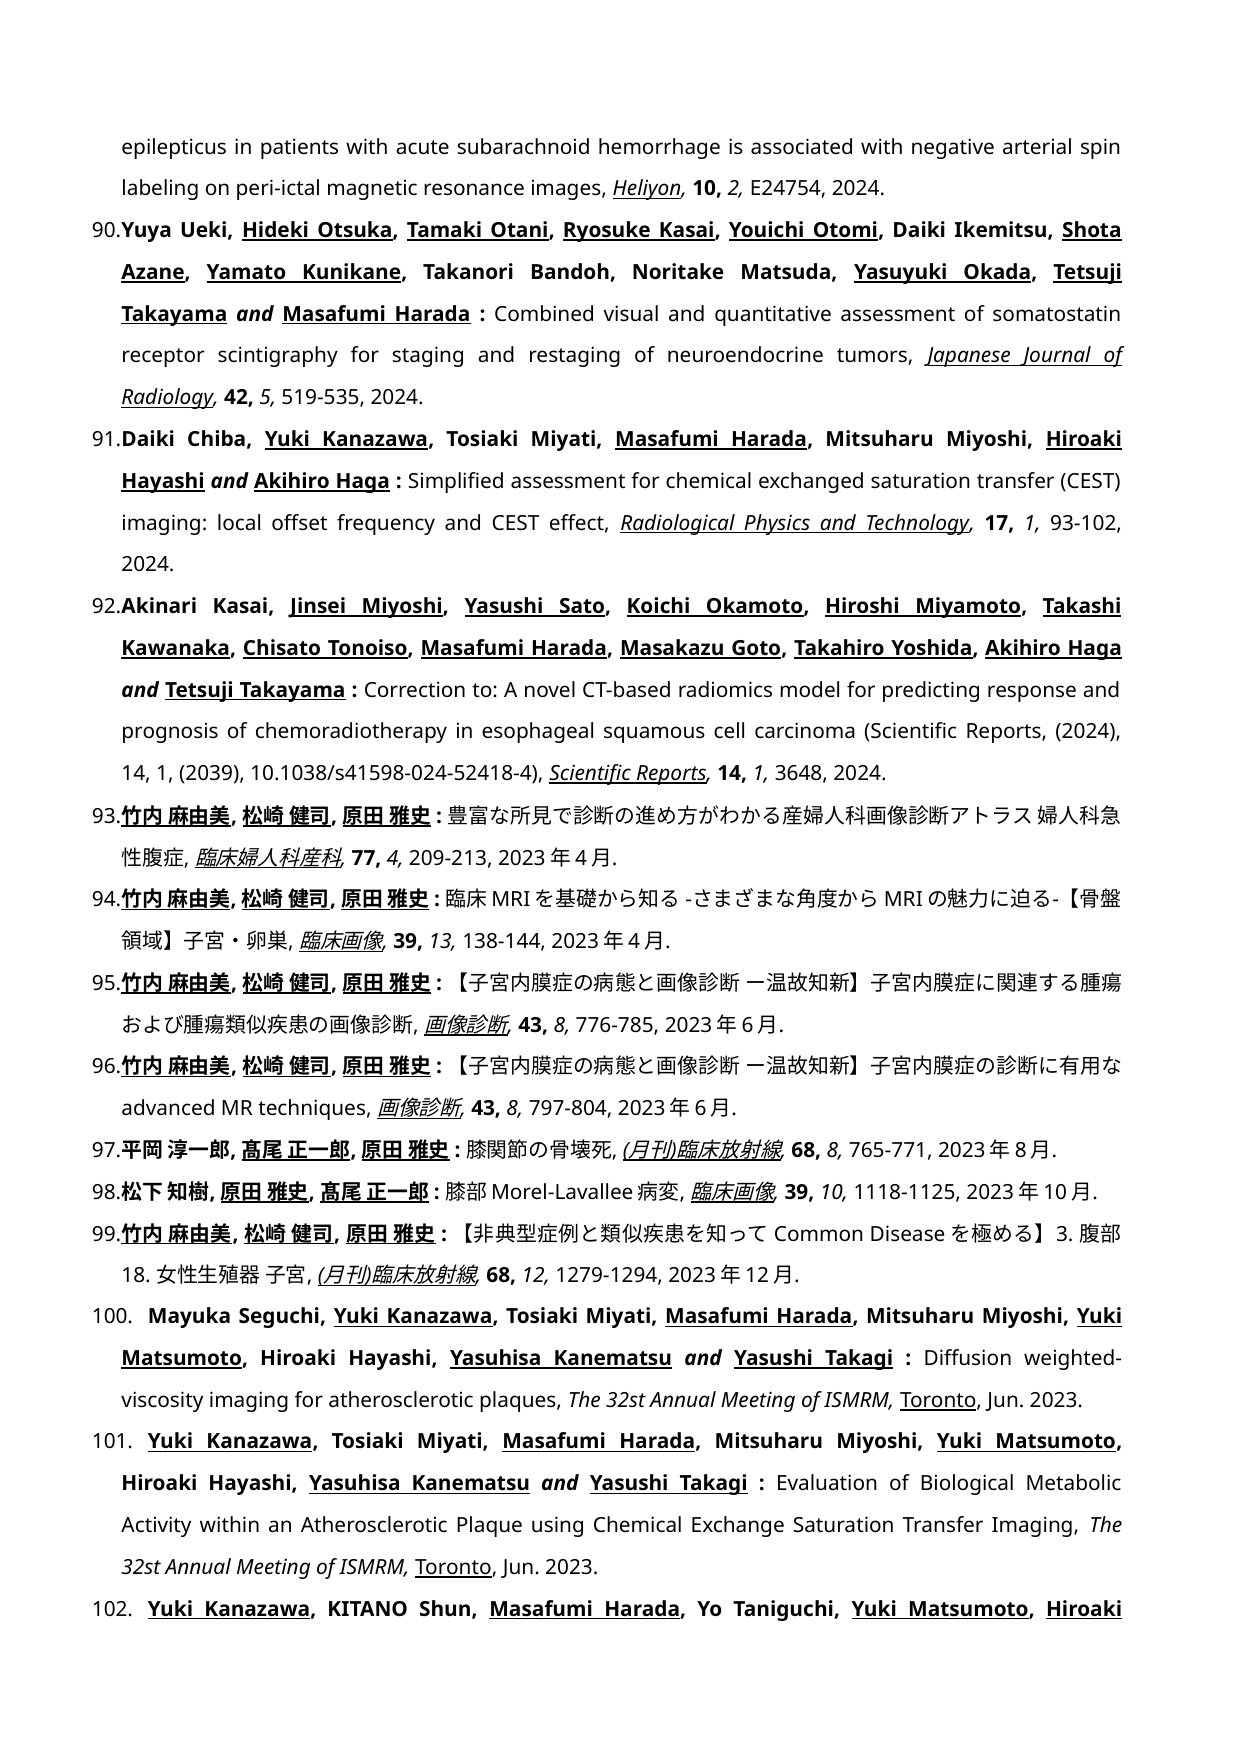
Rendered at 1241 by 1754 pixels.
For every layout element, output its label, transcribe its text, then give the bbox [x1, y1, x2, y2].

list Yuki Kanazawa, Tosiaki Miyati, Masafumi Harada, Mitsuharu Miyoshi, Yuki Matsumoto, Hiroaki Hayashi, Yasuhisa Kanematsu and Yasushi Takagi : Evaluation of Biological Metabolic Activity within an Atherosclerotic Plaque using Chemical Exchange Saturation Transfer Imaging, The 32st Annual Meeting of ISMRM, Toronto, Jun. 2023. [92, 1420, 1122, 1587]
list 平岡 淳一郎, 髙尾 正一郎, 原田 雅史 : 膝関節の骨壊死, (月刊)臨床放射線, 68, 8, 765-771, 2023年8月. [92, 1128, 1122, 1169]
list Mayuka Seguchi, Yuki Kanazawa, Tosiaki Miyati, Masafumi Harada, Mitsuharu Miyoshi, Yuki Matsumoto, Hiroaki Hayashi, Yasuhisa Kanematsu and Yasushi Takagi : Diffusion weighted-viscosity imaging for atherosclerotic plaques, The 32st Annual Meeting of ISMRM, Toronto, Jun. 2023. [92, 1295, 1122, 1420]
list Akinari Kasai, Jinsei Miyoshi, Yasushi Sato, Koichi Okamoto, Hiroshi Miyamoto, Takashi Kawanaka, Chisato Tonoiso, Masafumi Harada, Masakazu Goto, Takahiro Yoshida, Akihiro Haga and Tetsuji Takayama : Correction to: A novel CT-based radiomics model for predicting response and prognosis of chemoradiotherapy in esophageal squamous cell carcinoma (Scientific Reports, (2024), 14, 1, (2039), 10.1038/s41598-024-52418-4), Scientific Reports, 14, 1, 3648, 2024. [92, 584, 1122, 793]
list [92, 125, 1122, 209]
list Yuya Ueki, Hideki Otsuka, Tamaki Otani, Ryosuke Kasai, Youichi Otomi, Daiki Ikemitsu, Shota Azane, Yamato Kunikane, Takanori Bandoh, Noritake Matsuda, Yasuyuki Okada, Tetsuji Takayama and Masafumi Harada : Combined visual and quantitative assessment of somatostatin receptor scintigraphy for staging and restaging of neuroendocrine tumors, Japanese Journal of Radiology, 42, 5, 519-535, 2024. [92, 209, 1122, 417]
list 竹内 麻由美, 松崎 健司, 原田 雅史 : 臨床MRIを基礎から知る -さまざまな角度からMRIの魅力に迫る-【骨盤領域】子宮・卵巣, 臨床画像, 39, 13, 138-144, 2023年4月. [92, 877, 1122, 961]
list 竹内 麻由美, 松崎 健司, 原田 雅史 : 【子宮内膜症の病態と画像診断 ー温故知新】子宮内膜症に関連する腫瘍および腫瘍類似疾患の画像診断, 画像診断, 43, 8, 776-785, 2023年6月. [92, 961, 1122, 1044]
list 竹内 麻由美, 松崎 健司, 原田 雅史 : 【子宮内膜症の病態と画像診断 ー温故知新】子宮内膜症の診断に有用なadvanced MR techniques, 画像診断, 43, 8, 797-804, 2023年6月. [92, 1044, 1122, 1128]
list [92, 1587, 1122, 1629]
list Daiki Chiba, Yuki Kanazawa, Tosiaki Miyati, Masafumi Harada, Mitsuharu Miyoshi, Hiroaki Hayashi and Akihiro Haga : Simplified assessment for chemical exchanged saturation transfer (CEST) imaging: local offset frequency and CEST effect, Radiological Physics and Technology, 17, 1, 93-102, 2024. [92, 417, 1122, 584]
list 松下 知樹, 原田 雅史, 髙尾 正一郎 : 膝部Morel-Lavallee病変, 臨床画像, 39, 10, 1118-1125, 2023年10月. [92, 1169, 1122, 1211]
list 竹内 麻由美, 松崎 健司, 原田 雅史 : 豊富な所見で診断の進め方がわかる産婦人科画像診断アトラス 婦人科急性腹症, 臨床婦人科産科, 77, 4, 209-213, 2023年4月. [92, 793, 1122, 877]
list 竹内 麻由美, 松崎 健司, 原田 雅史 : 【非典型症例と類似疾患を知ってCommon Diseaseを極める】3. 腹部 18. 女性生殖器 子宮, (月刊)臨床放射線, 68, 12, 1279-1294, 2023年12月. [92, 1211, 1122, 1295]
